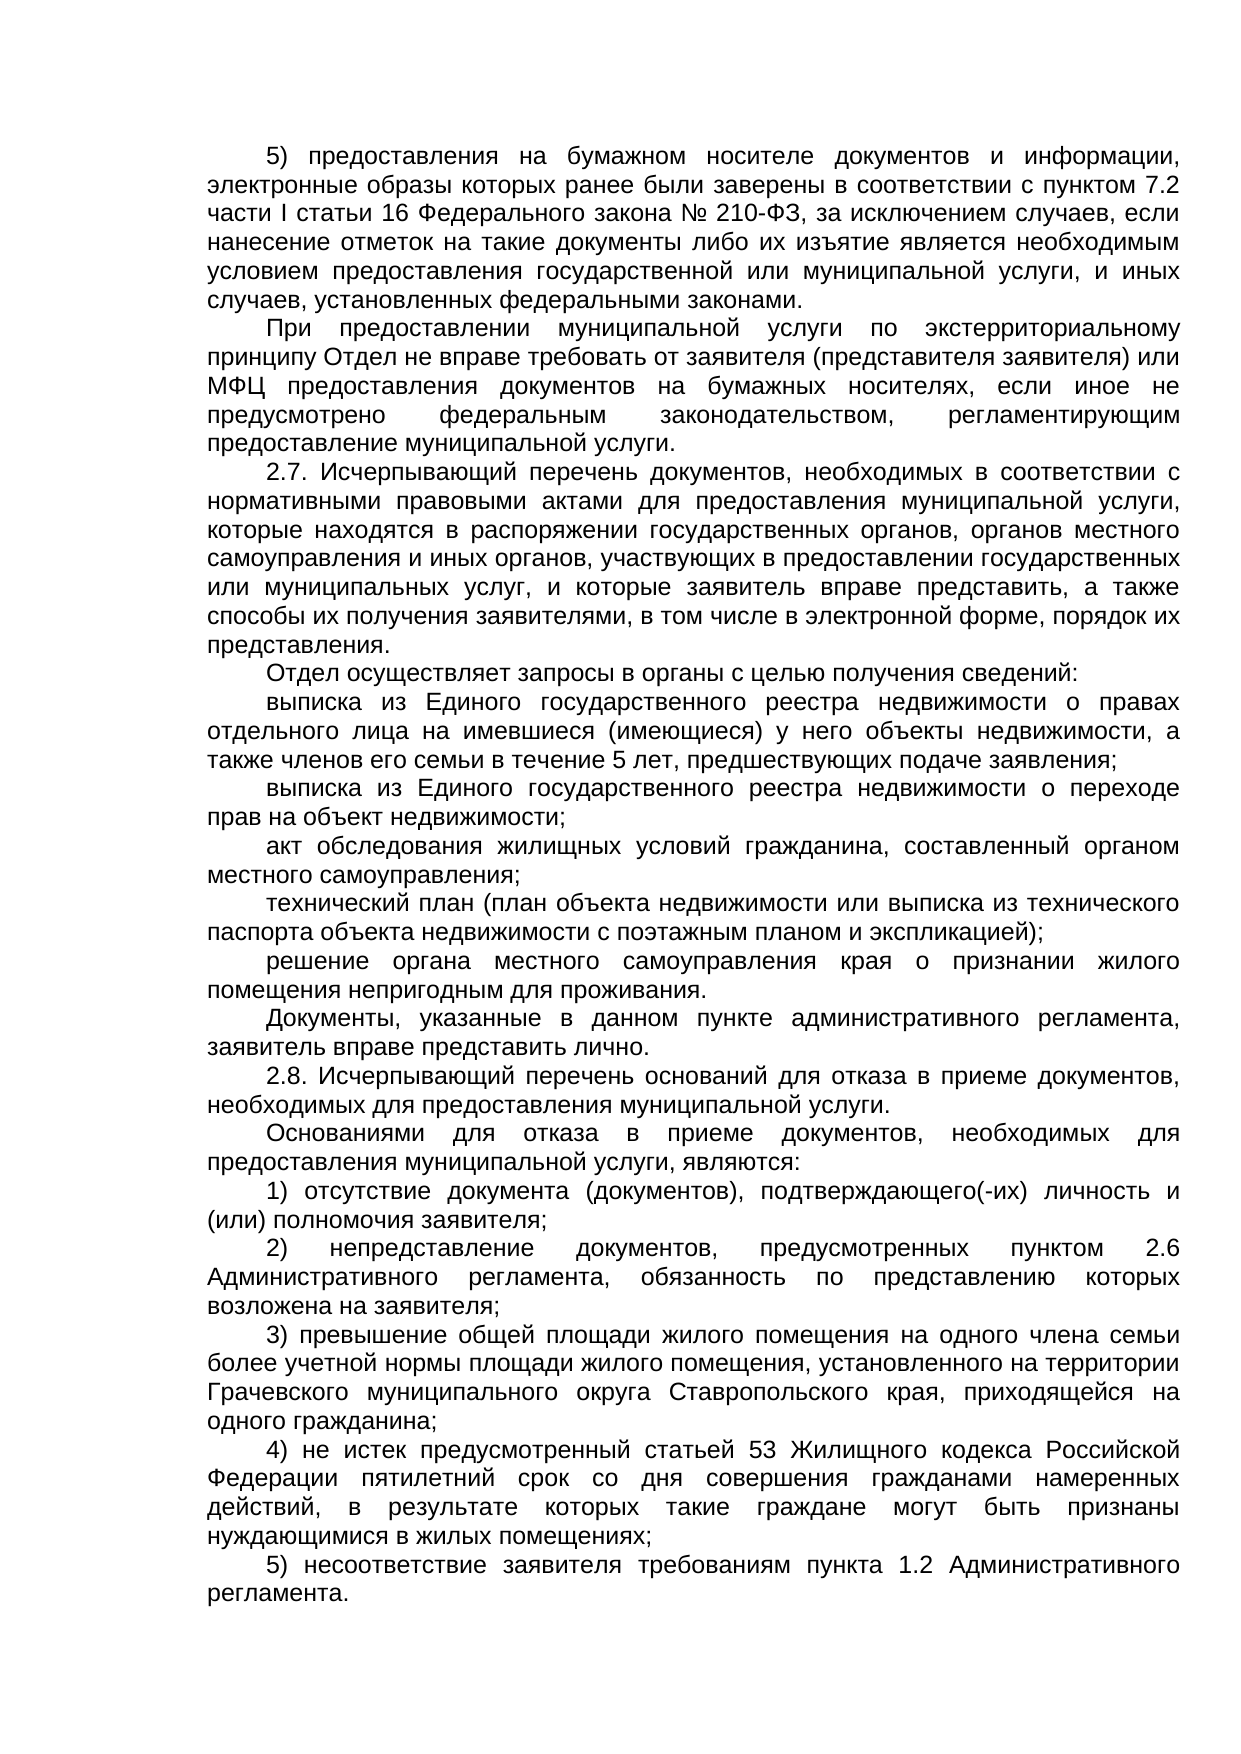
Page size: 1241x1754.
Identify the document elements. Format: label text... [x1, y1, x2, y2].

text При предоставлении муниципальной услуги по экстерриториальному принципу Отдел не вправе требовать от заявителя (представителя заявителя) или МФЦ предоставления документов на бумажных носителях, если иное не предусмотрено федеральным законодательством, регламентирующим предоставление муниципальной услуги. [207, 313, 1181, 457]
text 5) предоставления на бумажном носителе документов и информации, электронные образы которых ранее были заверены в соответствии с пунктом 7.2 части I статьи 16 Федерального закона № 210-ФЗ, за исключением случаев, если нанесение отметок на такие документы либо их изъятие является необходимым условием предоставления государственной или муниципальной услуги, и иных случаев, установленных федеральными законами. [207, 141, 1181, 313]
text 4) не истек предусмотренный статьей 53 Жилищного кодекса Российской Федерации пятилетний срок со дня совершения гражданами намеренных действий, в результате которых такие граждане могут быть признаны нуждающимися в жилых помещениях; [207, 1435, 1181, 1550]
text Отдел осуществляет запросы в органы с целью получения сведений: [207, 658, 1181, 687]
text выписка из Единого государственного реестра недвижимости о правах отдельного лица на имевшиеся (имеющиеся) у него объекты недвижимости, а также членов его семьи в течение 5 лет, предшествующих подаче заявления; [207, 687, 1181, 773]
text 2.8. Исчерпывающий перечень оснований для отказа в приеме документов, необходимых для предоставления муниципальной услуги. [207, 1061, 1181, 1118]
text технический план (план объекта недвижимости или выписка из технического паспорта объекта недвижимости с поэтажным планом и экспликацией); [207, 888, 1181, 946]
text 1) отсутствие документа (документов), подтверждающего(-их) личность и (или) полномочия заявителя; [207, 1176, 1181, 1233]
text 3) превышение общей площади жилого помещения на одного члена семьи более учетной нормы площади жилого помещения, установленного на территории Грачевского муниципального округа Ставропольского края, приходящейся на одного гражданина; [207, 1320, 1181, 1435]
text Документы, указанные в данном пункте административного регламента, заявитель вправе представить лично. [207, 1003, 1181, 1061]
text решение органа местного самоуправления края о признании жилого помещения непригодным для проживания. [207, 946, 1181, 1003]
text 2) непредставление документов, предусмотренных пунктом 2.6 Административного регламента, обязанность по представлению которых возложена на заявителя; [207, 1233, 1181, 1320]
text Основаниями для отказа в приеме документов, необходимых для предоставления муниципальной услуги, являются: [207, 1118, 1181, 1176]
text 5) несоответствие заявителя требованиям пункта 1.2 Административного регламента. [207, 1550, 1181, 1607]
text акт обследования жилищных условий гражданина, составленный органом местного самоуправления; [207, 831, 1181, 888]
text выписка из Единого государственного реестра недвижимости о переходе прав на объект недвижимости; [207, 773, 1181, 831]
text 2.7. Исчерпывающий перечень документов, необходимых в соответствии с нормативными правовыми актами для предоставления муниципальной услуги, которые находятся в распоряжении государственных органов, органов местного самоуправления и иных органов, участвующих в предоставлении государственных или муниципальных услуг, и которые заявитель вправе представить, а также способы их получения заявителями, в том числе в электронной форме, порядок их представления. [207, 457, 1181, 658]
